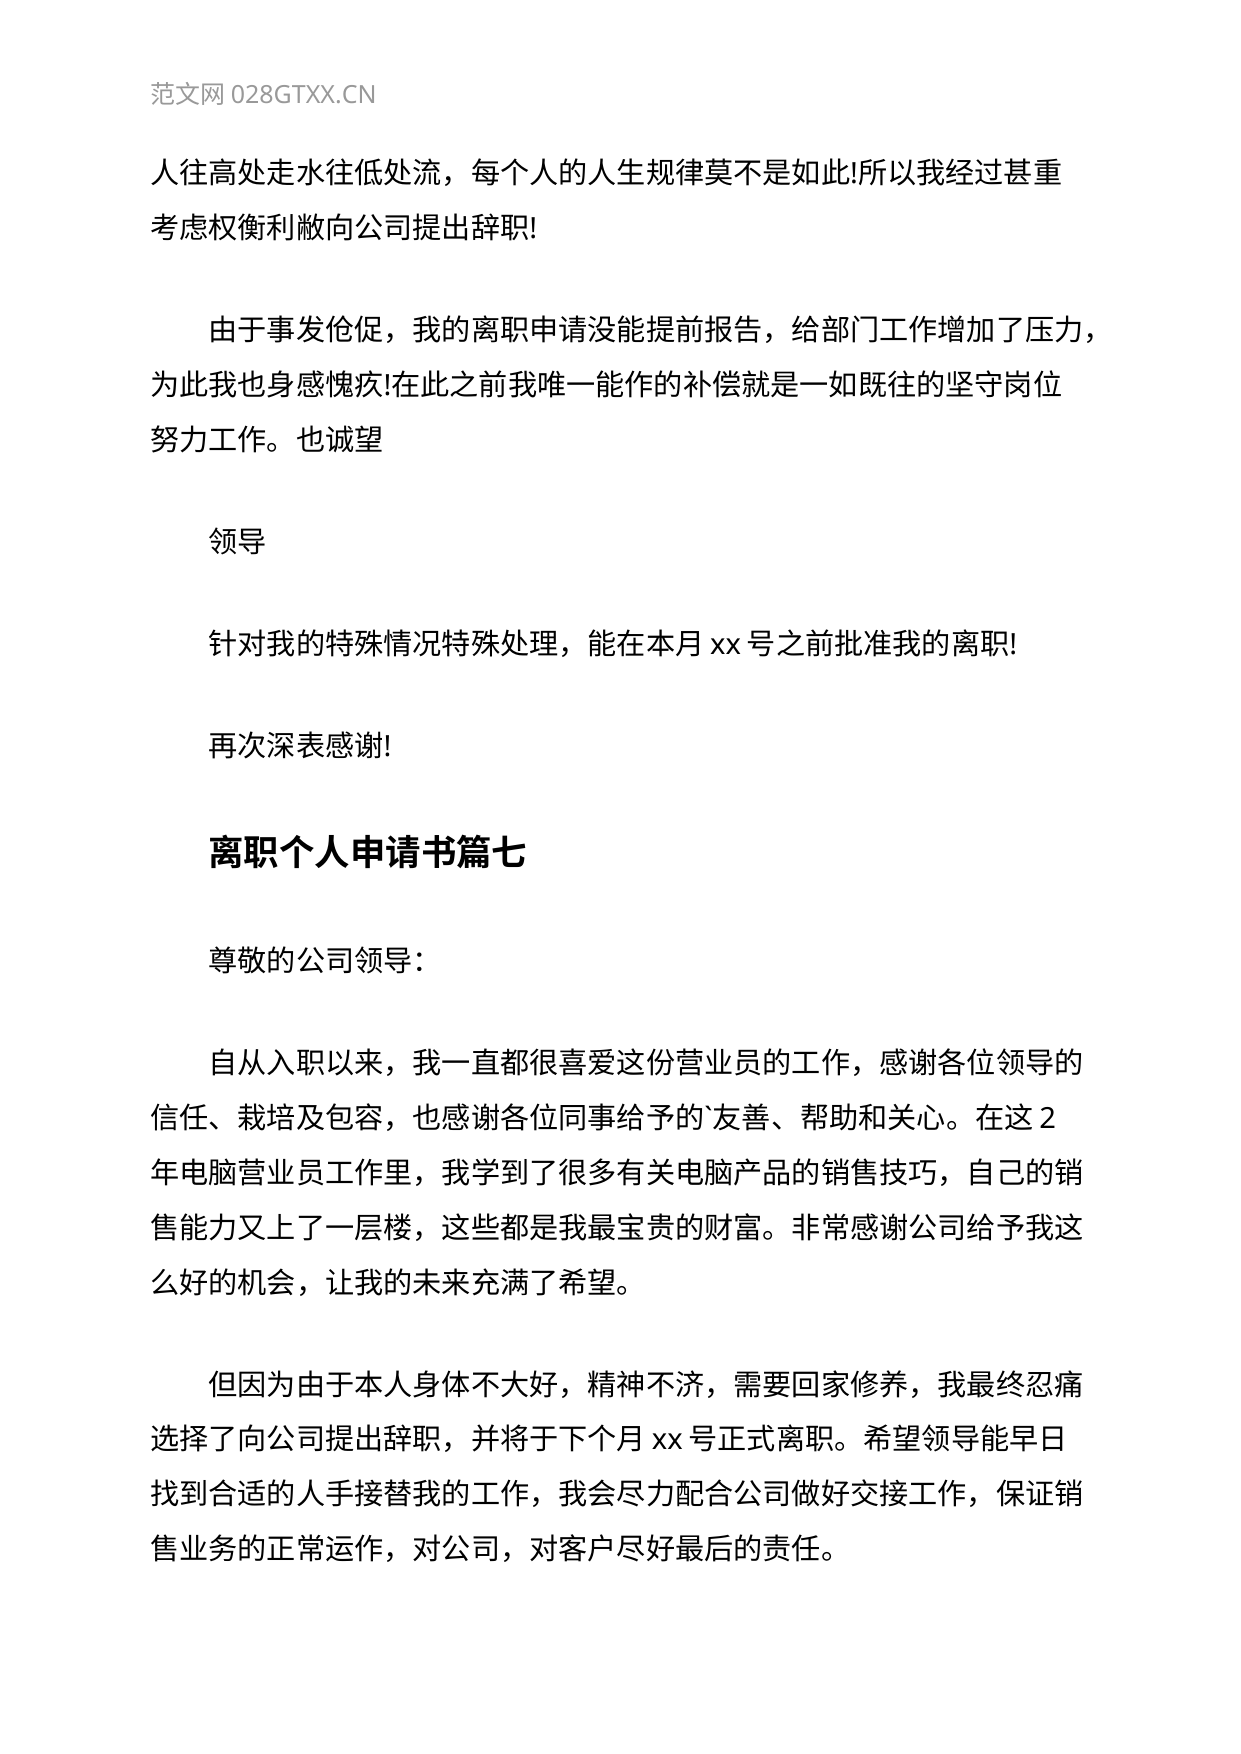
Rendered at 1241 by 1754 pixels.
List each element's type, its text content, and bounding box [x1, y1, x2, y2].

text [150, 150, 1090, 247]
text 但因为由于本人身体不大好，精神不济，需要回家修养，我最终忍痛选择了向公司提出辞职，并将于下个月xx号正式离职。希望领导能早日找到合适的人手接替我的工作，我会尽力配合公司做好交接工作，保证销售业务的正常运作，对公司，对客户尽好最后的责任。 [150, 1361, 1090, 1568]
text 自从入职以来，我一直都很喜爱这份营业员的工作，感谢各位领导的信任、栽培及包容，也感谢各位同事给予的`友善、帮助和关心。在这2年电脑营业员工作里，我学到了很多有关电脑产品的销售技巧，自己的销售能力又上了一层楼，这些都是我最宝贵的财富。非常感谢公司给予我这么好的机会，让我的未来充满了希望。 [150, 1039, 1090, 1302]
text 再次深表感谢! [150, 722, 1090, 765]
text 针对我的特殊情况特殊处理，能在本月xx号之前批准我的离职! [150, 620, 1090, 663]
text 由于事发伧促，我的离职申请没能提前报告，给部门工作增加了压力，为此我也身感愧疚!在此之前我唯一能作的补偿就是一如既往的坚守岗位努力工作。也诚望 [150, 307, 1090, 459]
text 领导 [150, 519, 1090, 561]
text 尊敬的公司领导： [150, 938, 1090, 980]
text 离职个人申请书篇七 [150, 824, 1090, 876]
